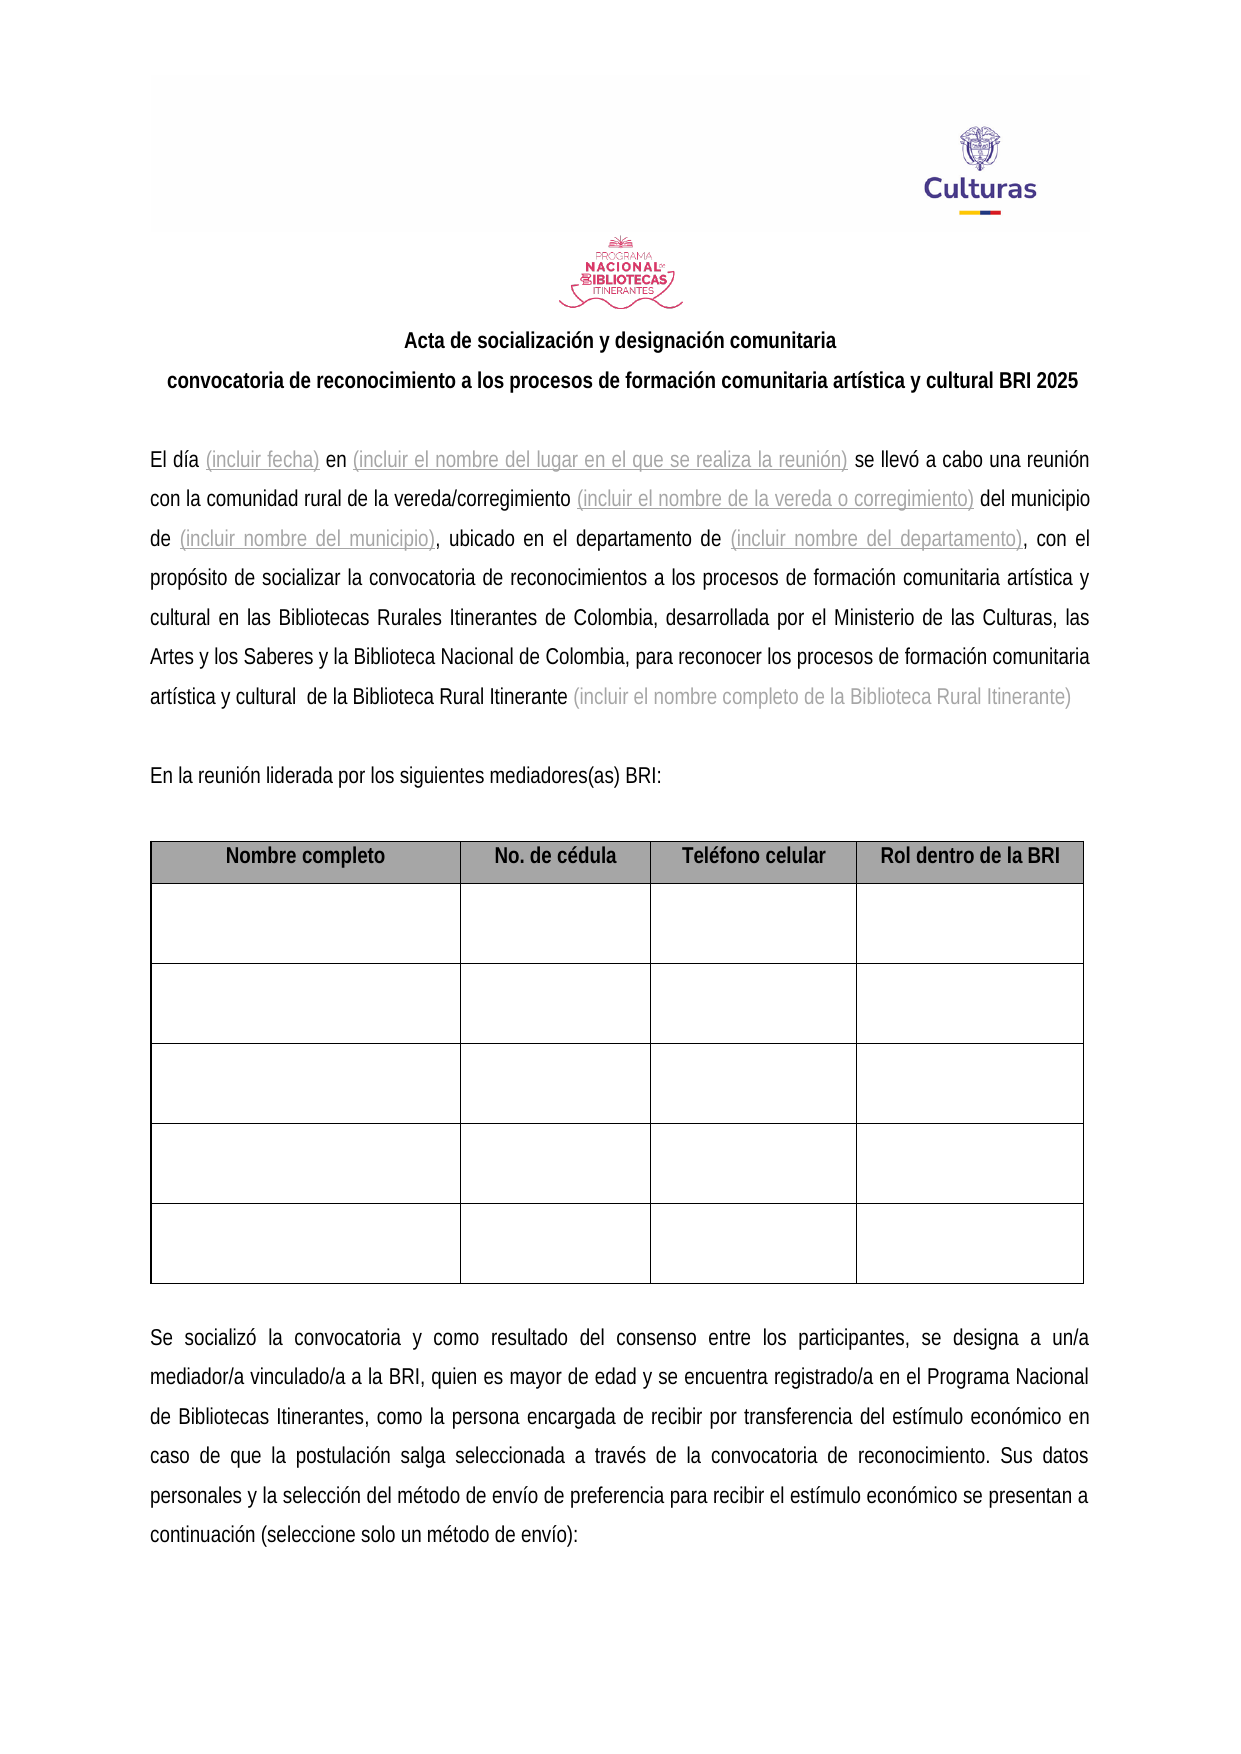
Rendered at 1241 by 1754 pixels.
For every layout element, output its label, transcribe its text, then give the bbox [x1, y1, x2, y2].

table_cell [152, 1044, 460, 1123]
table_cell [857, 1204, 1083, 1283]
table_cell [461, 1044, 650, 1123]
table_cell [461, 964, 650, 1043]
table_cell [152, 1124, 460, 1203]
table_cell [152, 884, 460, 963]
text Se socializó la convocatoria y como resultado del consenso entre los participantes, se designa a un/a mediador/a vinculado/a a la BRI, quien es mayor de edad y se encuentra registrado/a en el Programa Nacional de Bibliotecas Itinerantes, como la persona encargada de recibir por transferencia del estímulo económico en caso de que la postulación salga seleccionada a través de la convocatoria de reconocimiento. Sus datos personales y la selección del método de envío de preferencia para recibir el estímulo económico se presentan a continuación (seleccione solo un método de envío): [150, 1324, 1090, 1547]
text Acta de socialización y designación comunitaria [150, 327, 1090, 354]
picture [150, 75, 1090, 313]
table_cell [651, 1204, 856, 1283]
table_cell [857, 1124, 1083, 1203]
table_header Rol dentro de la BRI [857, 842, 1083, 883]
table_cell [857, 1044, 1083, 1123]
table_cell [857, 884, 1083, 963]
table_cell [651, 964, 856, 1043]
table_cell [461, 1204, 650, 1283]
table_cell [461, 884, 650, 963]
table_header No. de cédula [461, 842, 650, 883]
table_cell [857, 964, 1083, 1043]
text En la reunión liderada por los siguientes mediadores(as) BRI: [150, 762, 1090, 788]
table_cell [651, 1124, 856, 1203]
text convocatoria de reconocimiento a los procesos de formación comunitaria artística y cultural BRI 2025 [150, 367, 1090, 393]
table_cell [152, 964, 460, 1043]
table_cell [152, 1204, 460, 1283]
table_cell [461, 1124, 650, 1203]
table_cell [651, 884, 856, 963]
table_header Teléfono celular [651, 842, 856, 883]
table_cell [651, 1044, 856, 1123]
table_header Nombre completo [152, 842, 460, 883]
text El día (incluir fecha) en (incluir el nombre del lugar en el que se realiza la reunión) se llevó a cabo una reunión con la comunidad rural de la vereda/corregimiento (incluir el nombre de la vereda o corregimiento) del municipio de (incluir nombre del municipio), ubicado en el departamento de (incluir nombre del departamento), con el propósito de socializar la convocatoria de reconocimientos a los procesos de formación comunitaria artística y cultural en las Bibliotecas Rurales Itinerantes de Colombia, desarrollada por el Ministerio de las Culturas, las Artes y los Saberes y la Biblioteca Nacional de Colombia, para reconocer los procesos de formación comunitaria artística y cultural de la Biblioteca Rural Itinerante (incluir el nombre completo de la Biblioteca Rural Itinerante) [150, 446, 1090, 709]
